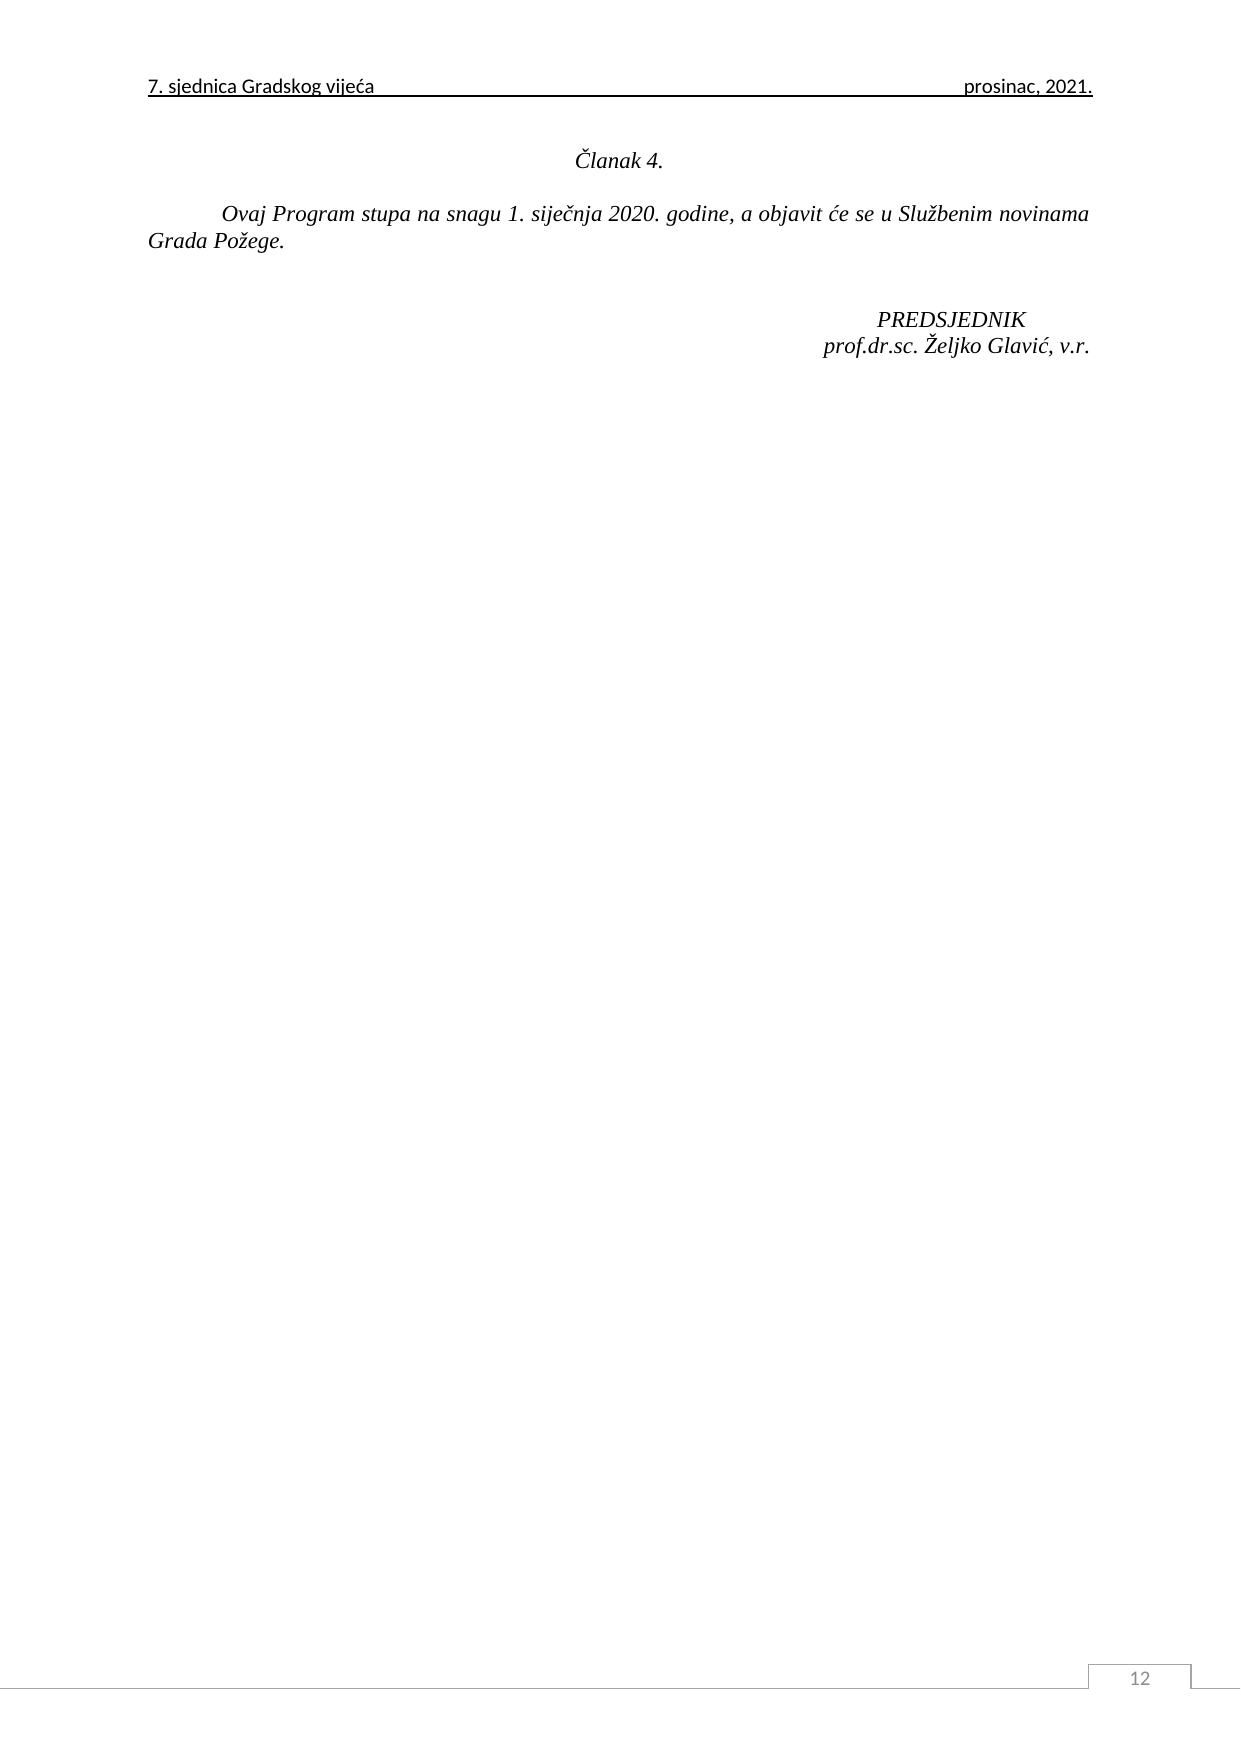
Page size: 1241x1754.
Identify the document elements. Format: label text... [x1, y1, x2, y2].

text PREDSJEDNIK [812, 306, 1093, 332]
text Članak 4. [148, 148, 1093, 174]
text Ovaj Program stupa na snagu 1. siječnja 2020. godine, a objavit će se u Službenim novinama Grada Požege. [148, 200, 1093, 253]
text prof.dr.sc. Željko Glavić, v.r. [148, 332, 1093, 358]
